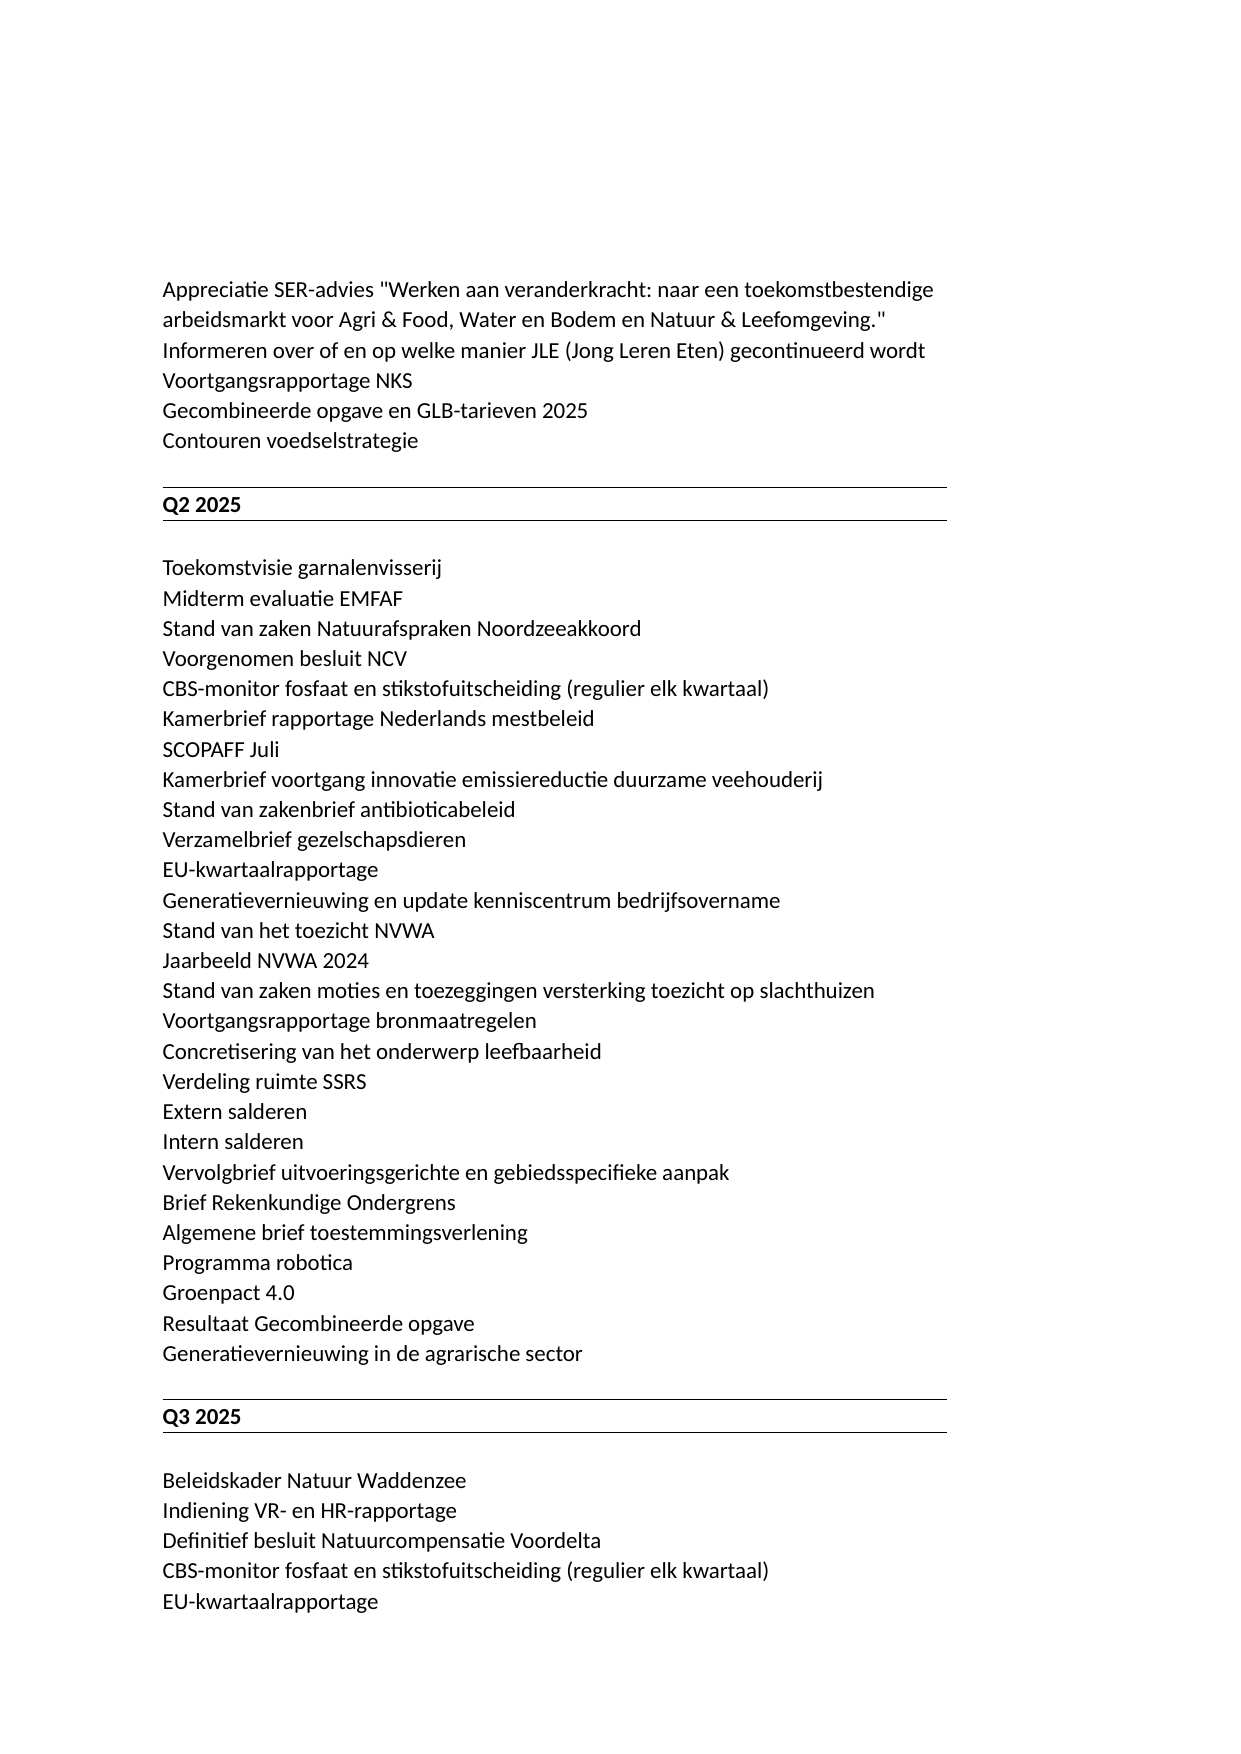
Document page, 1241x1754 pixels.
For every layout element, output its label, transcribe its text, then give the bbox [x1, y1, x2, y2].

text Intern salderen [162, 1127, 947, 1155]
text Stand van zakenbrief antibioticabeleid [162, 795, 947, 823]
text Vervolgbrief uitvoeringsgerichte en gebiedsspecifieke aanpak [162, 1158, 947, 1186]
text Resultaat Gecombineerde opgave [162, 1309, 947, 1337]
text Concretisering van het onderwerp leefbaarheid [162, 1037, 947, 1065]
text Q3 2025 [162, 1400, 947, 1433]
text Stand van het toezicht NVWA [162, 916, 947, 944]
text Kamerbrief voortgang innovatie emissiereductie duurzame veehouderij [162, 765, 947, 793]
text Stand van zaken Natuurafspraken Noordzeeakkoord [162, 614, 947, 642]
text Kamerbrief rapportage Nederlands mestbeleid [162, 704, 947, 732]
text Definitief besluit Natuurcompensatie Voordelta [162, 1526, 947, 1554]
text Voortgangsrapportage NKS [162, 366, 947, 394]
text Verzamelbrief gezelschapsdieren [162, 825, 947, 853]
text Appreciatie SER-advies "Werken aan veranderkracht: naar een toekomstbestendige arbeidsmarkt voor Agri & Food, Water en Bodem en Natuur & Leefomgeving." [162, 275, 947, 333]
text Indiening VR- en HR-rapportage [162, 1496, 947, 1524]
text Gecombineerde opgave en GLB-tarieven 2025 [162, 396, 947, 424]
text Generatievernieuwing in de agrarische sector [162, 1339, 947, 1367]
text Jaarbeeld NVWA 2024 [162, 946, 947, 974]
text Verdeling ruimte SSRS [162, 1067, 947, 1095]
text Groenpact 4.0 [162, 1278, 947, 1306]
text CBS-monitor fosfaat en stikstofuitscheiding (regulier elk kwartaal) [162, 1557, 947, 1584]
text Generatievernieuwing en update kenniscentrum bedrijfsovername [162, 886, 947, 914]
text Programma robotica [162, 1248, 947, 1276]
text SCOPAFF Juli [162, 735, 947, 763]
text EU-kwartaalrapportage [162, 856, 947, 883]
text Contouren voedselstrategie [162, 426, 947, 454]
text Voorgenomen besluit NCV [162, 644, 947, 672]
text Midterm evaluatie EMFAF [162, 584, 947, 612]
text Q2 2025 [162, 488, 947, 521]
text Informeren over of en op welke manier JLE (Jong Leren Eten) gecontinueerd wordt [162, 336, 947, 364]
text Brief Rekenkundige Ondergrens [162, 1188, 947, 1216]
text CBS-monitor fosfaat en stikstofuitscheiding (regulier elk kwartaal) [162, 674, 947, 702]
text Voortgangsrapportage bronmaatregelen [162, 1007, 947, 1034]
text Beleidskader Natuur Waddenzee [162, 1466, 947, 1494]
text Toekomstvisie garnalenvisserij [162, 553, 947, 581]
text Extern salderen [162, 1097, 947, 1125]
text Algemene brief toestemmingsverlening [162, 1218, 947, 1246]
text EU-kwartaalrapportage [162, 1587, 947, 1615]
text Stand van zaken moties en toezeggingen versterking toezicht op slachthuizen [162, 976, 947, 1004]
